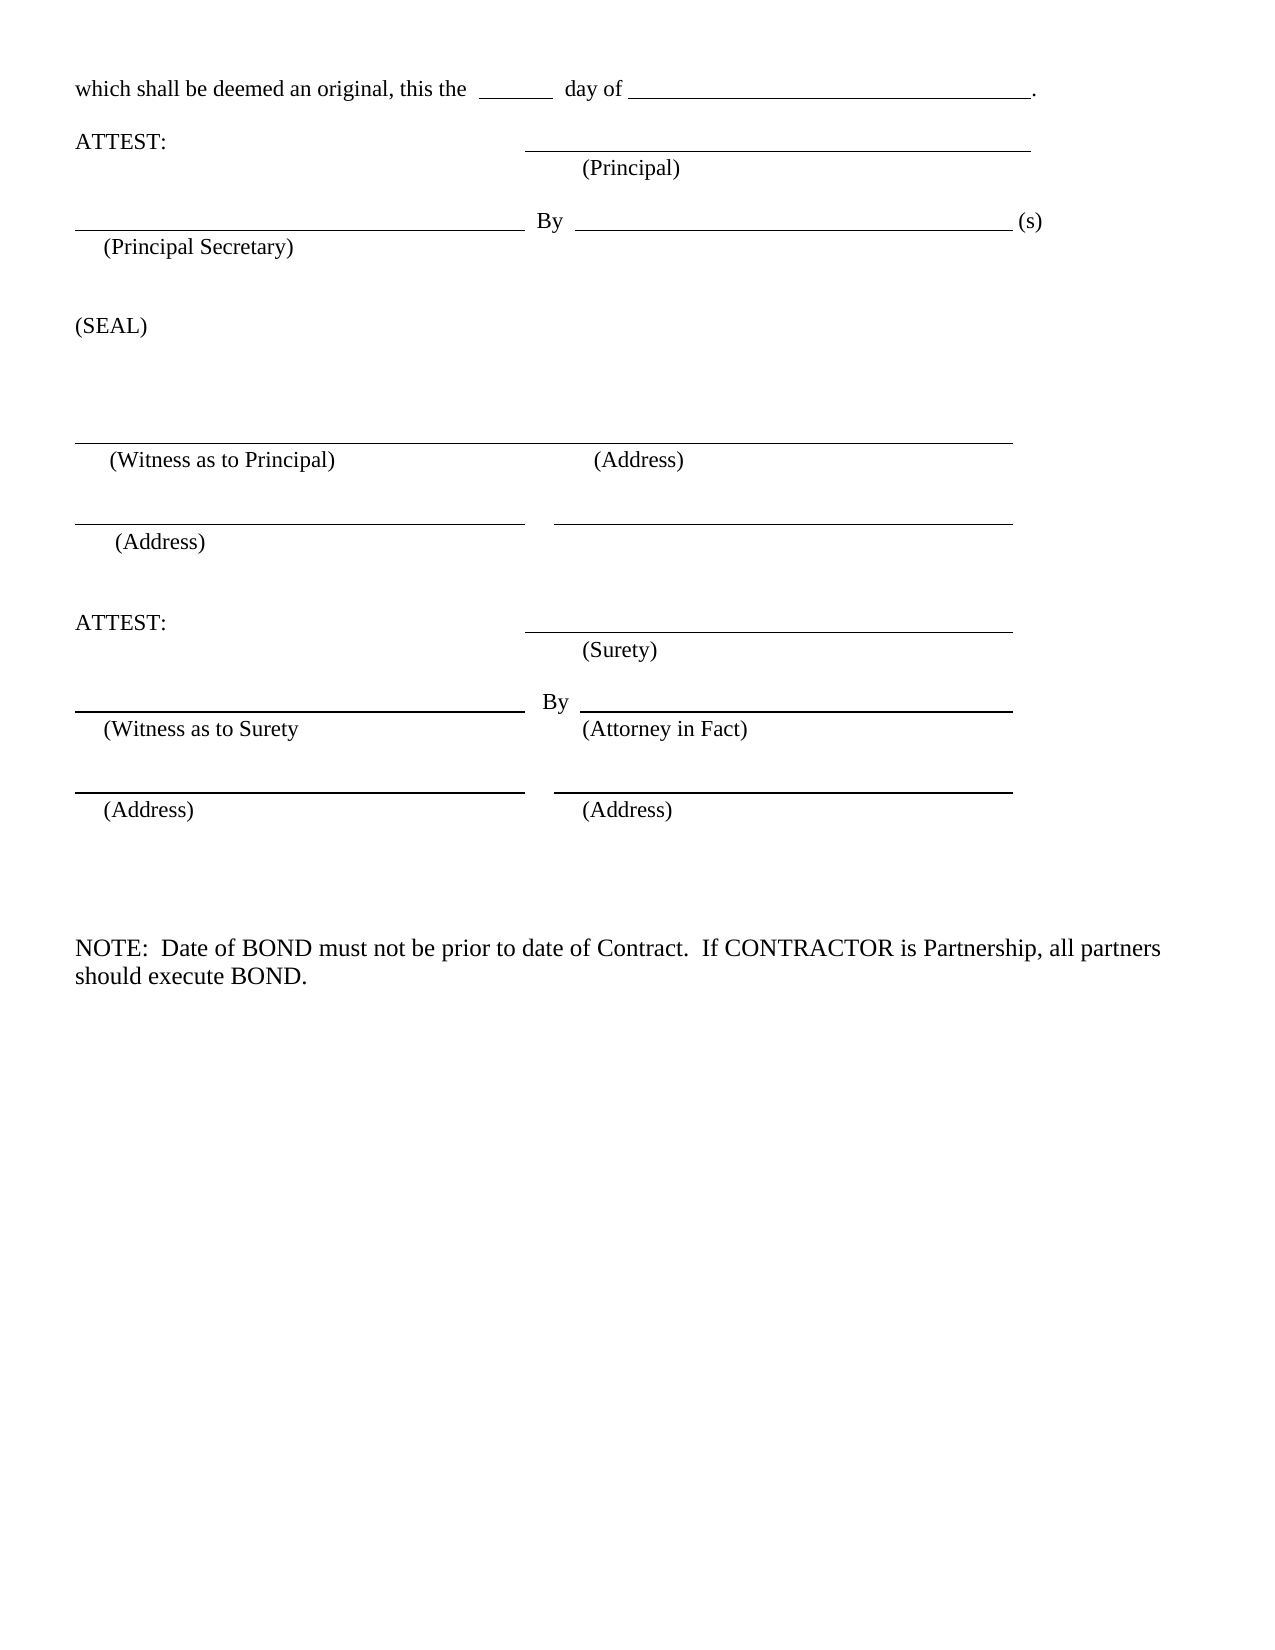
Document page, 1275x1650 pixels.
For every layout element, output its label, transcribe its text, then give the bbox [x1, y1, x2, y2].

text ATTEST: [75, 609, 1200, 636]
text (Witness as to Surety (Attorney in Fact) [75, 715, 1200, 741]
text (Witness as to Principal) (Address) [75, 446, 1200, 473]
text ATTEST: [75, 128, 1200, 154]
text (Principal) [75, 154, 1200, 180]
text (SEAL) [75, 312, 1200, 338]
text (Address) (Address) [75, 796, 1200, 822]
text which shall be deemed an original, this the day of . [75, 75, 1200, 101]
text By [75, 688, 1200, 715]
text By (s) [75, 207, 1200, 233]
text (Surety) [75, 636, 1200, 662]
text NOTE: Date of BOND must not be prior to date of Contract. If CONTRACTOR is Partnership, all partners should execute BOND. [75, 933, 1200, 990]
text (Principal Secretary) [75, 233, 1200, 259]
text (Address) [75, 528, 1200, 554]
